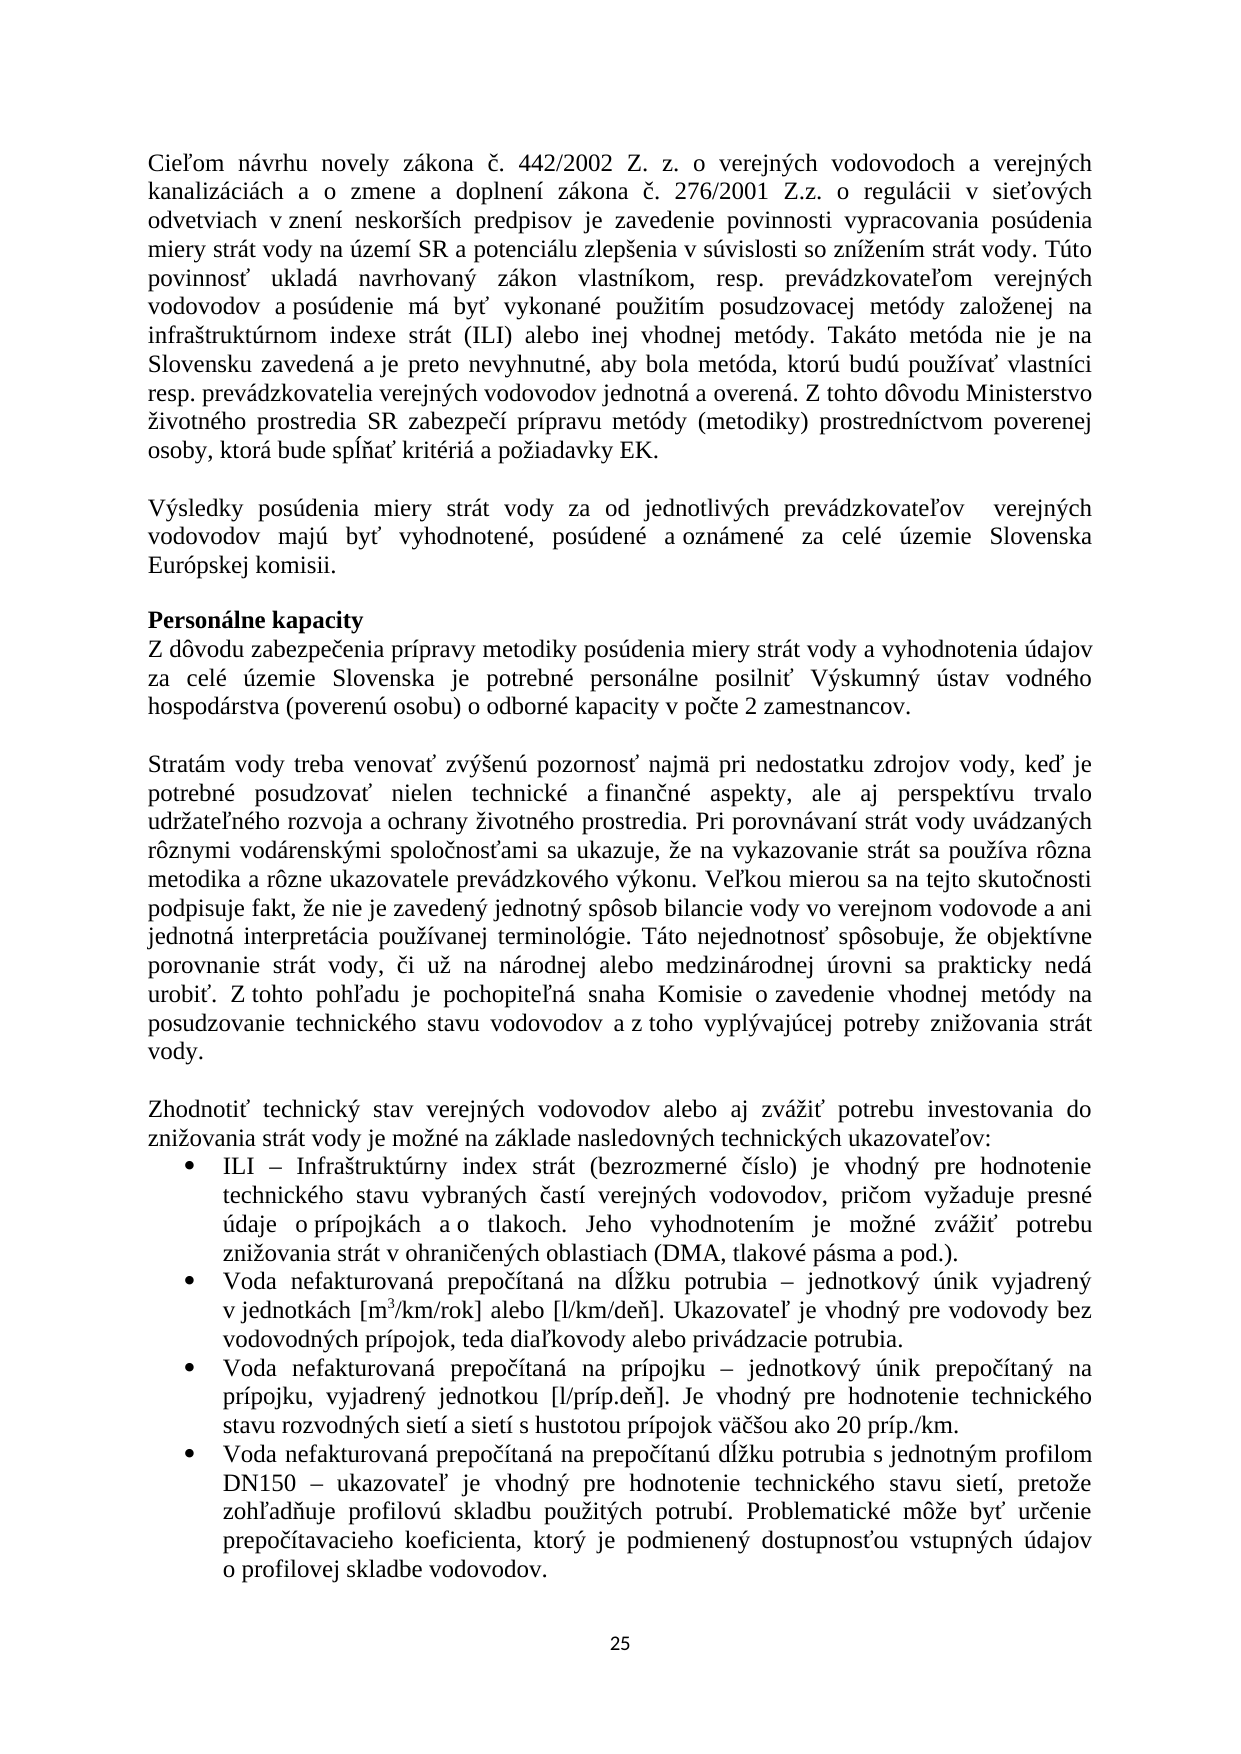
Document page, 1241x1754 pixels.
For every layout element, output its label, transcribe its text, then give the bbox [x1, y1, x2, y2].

text Stratám vody treba venovať zvýšenú pozornosť najmä pri nedostatku zdrojov vody, keď je potrebné posudzovať nielen technické a finančné aspekty, ale aj perspektívu trvalo udržateľného rozvoja a ochrany životného prostredia. Pri porovnávaní strát vody uvádzaných rôznymi vodárenskými spoločnosťami sa ukazuje, že na vykazovanie strát sa používa rôzna metodika a rôzne ukazovatele prevádzkového výkonu. Veľkou mierou sa na tejto skutočnosti podpisuje fakt, že nie je zavedený jednotný spôsob bilancie vody vo verejnom vodovode a ani jednotná interpretácia používanej terminológie. Táto nejednotnosť spôsobuje, že objektívne porovnanie strát vody, či už na národnej alebo medzinárodnej úrovni sa prakticky nedá urobiť. Z tohto pohľadu je pochopiteľná snaha Komisie o zavedenie vhodnej metódy na posudzovanie technického stavu vodovodov a z toho vyplývajúcej potreby znižovania strát vody. [148, 749, 1093, 1065]
list Voda nefakturovaná prepočítaná na dĺžku potrubia – jednotkový únik vyjadrený v jednotkách [m3/km/rok] alebo [l/km/deň]. Ukazovateľ je vhodný pre vodovody bez vodovodných prípojok, teda diaľkovody alebo privádzacie potrubia. [185, 1266, 1093, 1353]
list Voda nefakturovaná prepočítaná na prepočítanú dĺžku potrubia s jednotným profilom DN150 – ukazovateľ je vhodný pre hodnotenie technického stavu sietí, pretože zohľadňuje profilovú skladbu použitých potrubí. Problematické môže byť určenie prepočítavacieho koeficienta, ktorý je podmienený dostupnosťou vstupných údajov o profilovej skladbe vodovodov. [185, 1439, 1093, 1583]
list ILI – Infraštruktúrny index strát (bezrozmerné číslo) je vhodný pre hodnotenie technického stavu vybraných častí verejných vodovodov, pričom vyžaduje presné údaje o prípojkách a o tlakoch. Jeho vyhodnotením je možné zvážiť potrebu znižovania strát v ohraničených oblastiach (DMA, tlakové pásma a pod.). [185, 1151, 1093, 1266]
text Cieľom návrhu novely zákona č. 442/2002 Z. z. o verejných vodovodoch a verejných kanalizáciách a o zmene a doplnení zákona č. 276/2001 Z.z. o regulácii v sieťových odvetviach v znení neskorších predpisov je zavedenie povinnosti vypracovania posúdenia miery strát vody na území SR a potenciálu zlepšenia v súvislosti so znížením strát vody. Túto povinnosť ukladá navrhovaný zákon vlastníkom, resp. prevádzkovateľom verejných vodovodov a posúdenie má byť vykonané použitím posudzovacej metódy založenej na infraštruktúrnom indexe strát (ILI) alebo inej vhodnej metódy. Takáto metóda nie je na Slovensku zavedená a je preto nevyhnutné, aby bola metóda, ktorú budú používať vlastníci resp. prevádzkovatelia verejných vodovodov jednotná a overená. Z tohto dôvodu Ministerstvo životného prostredia SR zabezpečí prípravu metódy (metodiky) prostredníctvom poverenej osoby, ktorá bude spĺňať kritériá a požiadavky EK. [148, 148, 1093, 464]
text Výsledky posúdenia miery strát vody za od jednotlivých prevádzkovateľov verejných vodovodov majú byť vyhodnotené, posúdené a oznámené za celé územie Slovenska Európskej komisii. [148, 493, 1093, 579]
text Z dôvodu zabezpečenia prípravy metodiky posúdenia miery strát vody a vyhodnotenia údajov za celé územie Slovenska je potrebné personálne posilniť Výskumný ústav vodného hospodárstva (poverenú osobu) o odborné kapacity v počte 2 zamestnancov. [148, 634, 1093, 720]
text Zhodnotiť technický stav verejných vodovodov alebo aj zvážiť potrebu investovania do znižovania strát vody je možné na základe nasledovných technických ukazovateľov: [148, 1094, 1093, 1151]
text Personálne kapacity [148, 605, 1093, 634]
list Voda nefakturovaná prepočítaná na prípojku – jednotkový únik prepočítaný na prípojku, vyjadrený jednotkou [l/príp.deň]. Je vhodný pre hodnotenie technického stavu rozvodných sietí a sietí s hustotou prípojok väčšou ako 20 príp./km. [185, 1353, 1093, 1439]
